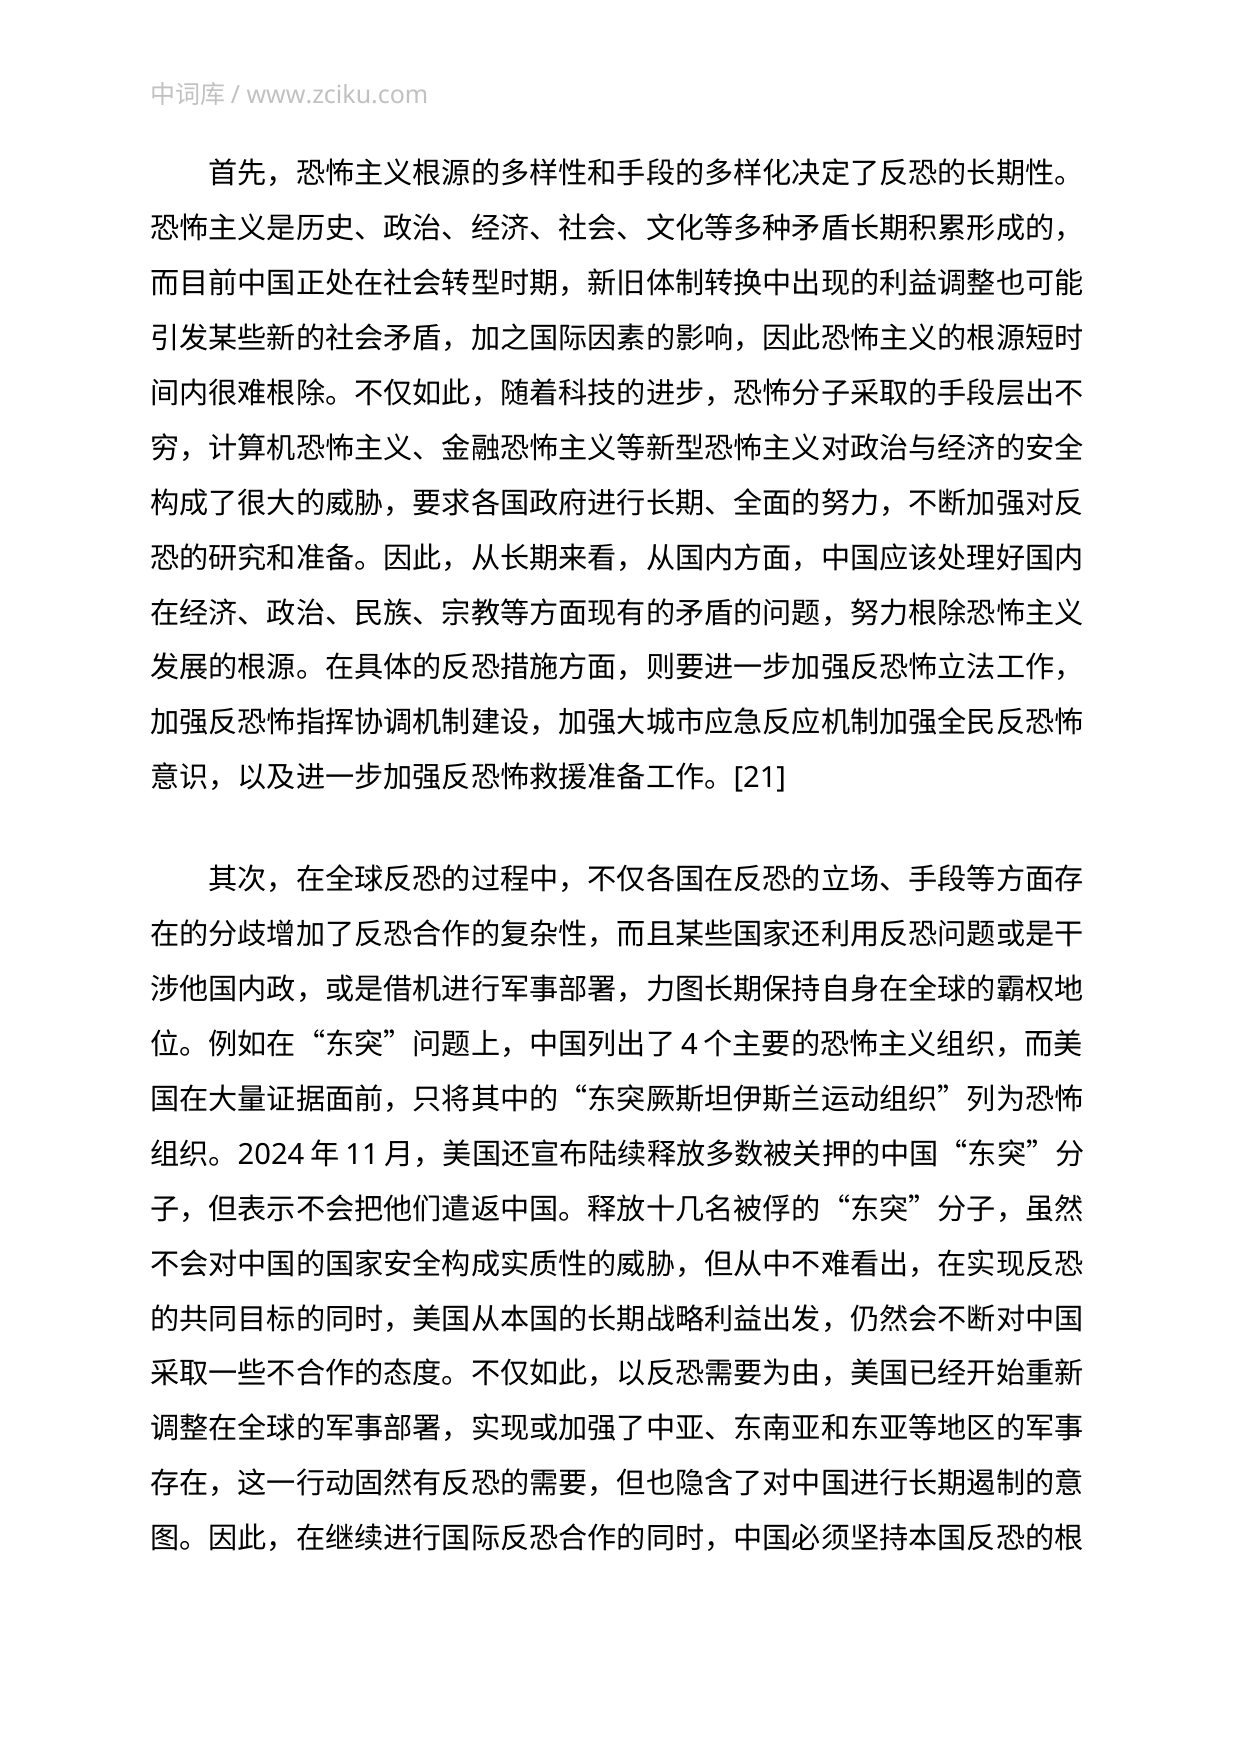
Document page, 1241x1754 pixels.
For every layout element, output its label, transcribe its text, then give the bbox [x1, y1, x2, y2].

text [150, 856, 1090, 1557]
text 首先，恐怖主义根源的多样性和手段的多样化决定了反恐的长期性。恐怖主义是历史、政治、经济、社会、文化等多种矛盾长期积累形成的，而目前中国正处在社会转型时期，新旧体制转换中出现的利益调整也可能引发某些新的社会矛盾，加之国际因素的影响，因此恐怖主义的根源短时间内很难根除。不仅如此，随着科技的进步，恐怖分子采取的手段层出不穷，计算机恐怖主义、金融恐怖主义等新型恐怖主义对政治与经济的安全构成了很大的威胁，要求各国政府进行长期、全面的努力，不断加强对反恐的研究和准备。因此，从长期来看，从国内方面，中国应该处理好国内在经济、政治、民族、宗教等方面现有的矛盾的问题，努力根除恐怖主义发展的根源。在具体的反恐措施方面，则要进一步加强反恐怖立法工作，加强反恐怖指挥协调机制建设，加强大城市应急反应机制加强全民反恐怖意识，以及进一步加强反恐怖救援准备工作。[21] [150, 150, 1090, 796]
